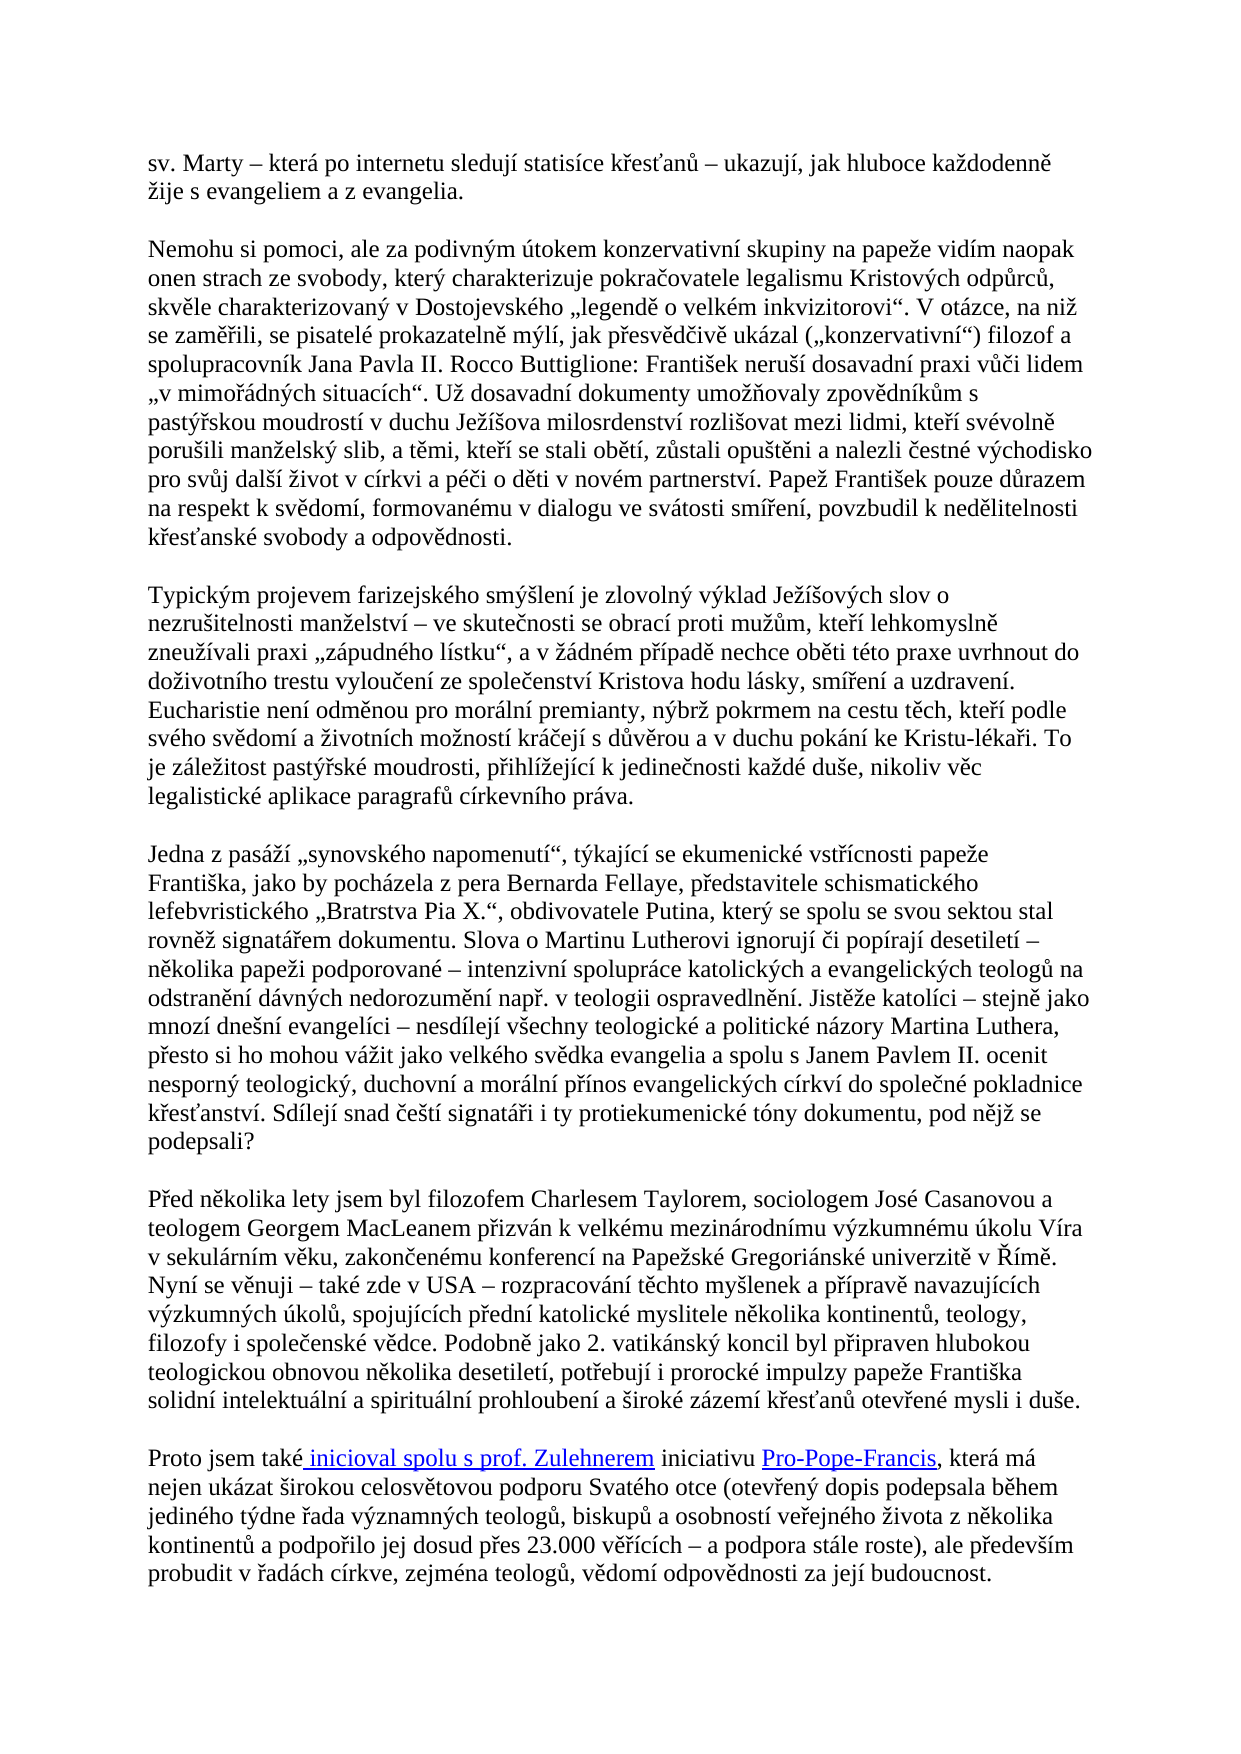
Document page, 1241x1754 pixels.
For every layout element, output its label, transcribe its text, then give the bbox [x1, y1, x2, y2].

text Proto jsem také inicioval spolu s prof. Zulehnerem iniciativu Pro-Pope-Francis, která má nejen ukázat širokou celosvětovou podporu Svatého otce (otevřený dopis podepsala během jediného týdne řada významných teologů, biskupů a osobností veřejného života z několika kontinentů a podpořilo jej dosud přes 23.000 věřících – a podpora stále roste), ale především probudit v řadách církve, zejména teologů, vědomí odpovědnosti za její budoucnost. [148, 1443, 1093, 1587]
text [148, 148, 1093, 205]
text Jedna z pasáží „synovského napomenutí“, týkající se ekumenické vstřícnosti papeže Františka, jako by pocházela z pera Bernarda Fellaye, představitele schismatického lefebvristického „Bratrstva Pia X.“, obdivovatele Putina, který se spolu se svou sektou stal rovněž signatářem dokumentu. Slova o Martinu Lutherovi ignorují či popírají desetiletí – několika papeži podporované – intenzivní spolupráce katolických a evangelických teologů na odstranění dávných nedorozumění např. v teologii ospravedlnění. Jistěže katolíci – stejně jako mnozí dnešní evangelíci – nesdílejí všechny teologické a politické názory Martina Luthera, přesto si ho mohou vážit jako velkého svědka evangelia a spolu s Janem Pavlem II. ocenit nesporný teologický, duchovní a morální přínos evangelických církví do společné pokladnice křesťanství. Sdílejí snad čeští signatáři i ty protiekumenické tóny dokumentu, pod nějž se podepsali? [148, 839, 1093, 1155]
text Nemohu si pomoci, ale za podivným útokem konzervativní skupiny na papeže vidím naopak onen strach ze svobody, který charakterizuje pokračovatele legalismu Kristových odpůrců, skvěle charakterizovaný v Dostojevského „legendě o velkém inkvizitorovi“. V otázce, na niž se zaměřili, se pisatelé prokazatelně mýlí, jak přesvědčivě ukázal („konzervativní“) filozof a spolupracovník Jana Pavla II. Rocco Buttiglione: František neruší dosavadní praxi vůči lidem „v mimořádných situacích“. Už dosavadní dokumenty umožňovaly zpovědníkům s pastýřskou moudrostí v duchu Ježíšova milosrdenství rozlišovat mezi lidmi, kteří svévolně porušili manželský slib, a těmi, kteří se stali obětí, zůstali opuštěni a nalezli čestné východisko pro svůj další život v církvi a péči o děti v novém partnerství. Papež František pouze důrazem na respekt k svědomí, formovanému v dialogu ve svátosti smíření, povzbudil k nedělitelnosti křesťanské svobody a odpovědnosti. [148, 234, 1093, 551]
text Typickým projevem farizejského smýšlení je zlovolný výklad Ježíšových slov o nezrušitelnosti manželství – ve skutečnosti se obrací proti mužům, kteří lehkomyslně zneužívali praxi „zápudného lístku“, a v žádném případě nechce oběti této praxe uvrhnout do doživotního trestu vyloučení ze společenství Kristova hodu lásky, smíření a uzdravení. Eucharistie není odměnou pro morální premianty, nýbrž pokrmem na cestu těch, kteří podle svého svědomí a životních možností kráčejí s důvěrou a v duchu pokání ke Kristu-lékaři. To je záležitost pastýřské moudrosti, přihlížející k jedinečnosti každé duše, nikoliv věc legalistické aplikace paragrafů církevního práva. [148, 580, 1093, 810]
text Před několika lety jsem byl filozofem Charlesem Taylorem, sociologem José Casanovou a teologem Georgem MacLeanem přizván k velkému mezinárodnímu výzkumnému úkolu Víra v sekulárním věku, zakončenému konferencí na Papežské Gregoriánské univerzitě v Římě. Nyní se věnuji – také zde v USA – rozpracování těchto myšlenek a přípravě navazujících výzkumných úkolů, spojujících přední katolické myslitele několika kontinentů, teology, filozofy i společenské vědce. Podobně jako 2. vatikánský koncil byl připraven hlubokou teologickou obnovou několika desetiletí, potřebují i prorocké impulzy papeže Františka solidní intelektuální a spirituální prohloubení a široké zázemí křesťanů otevřené mysli i duše. [148, 1184, 1093, 1414]
